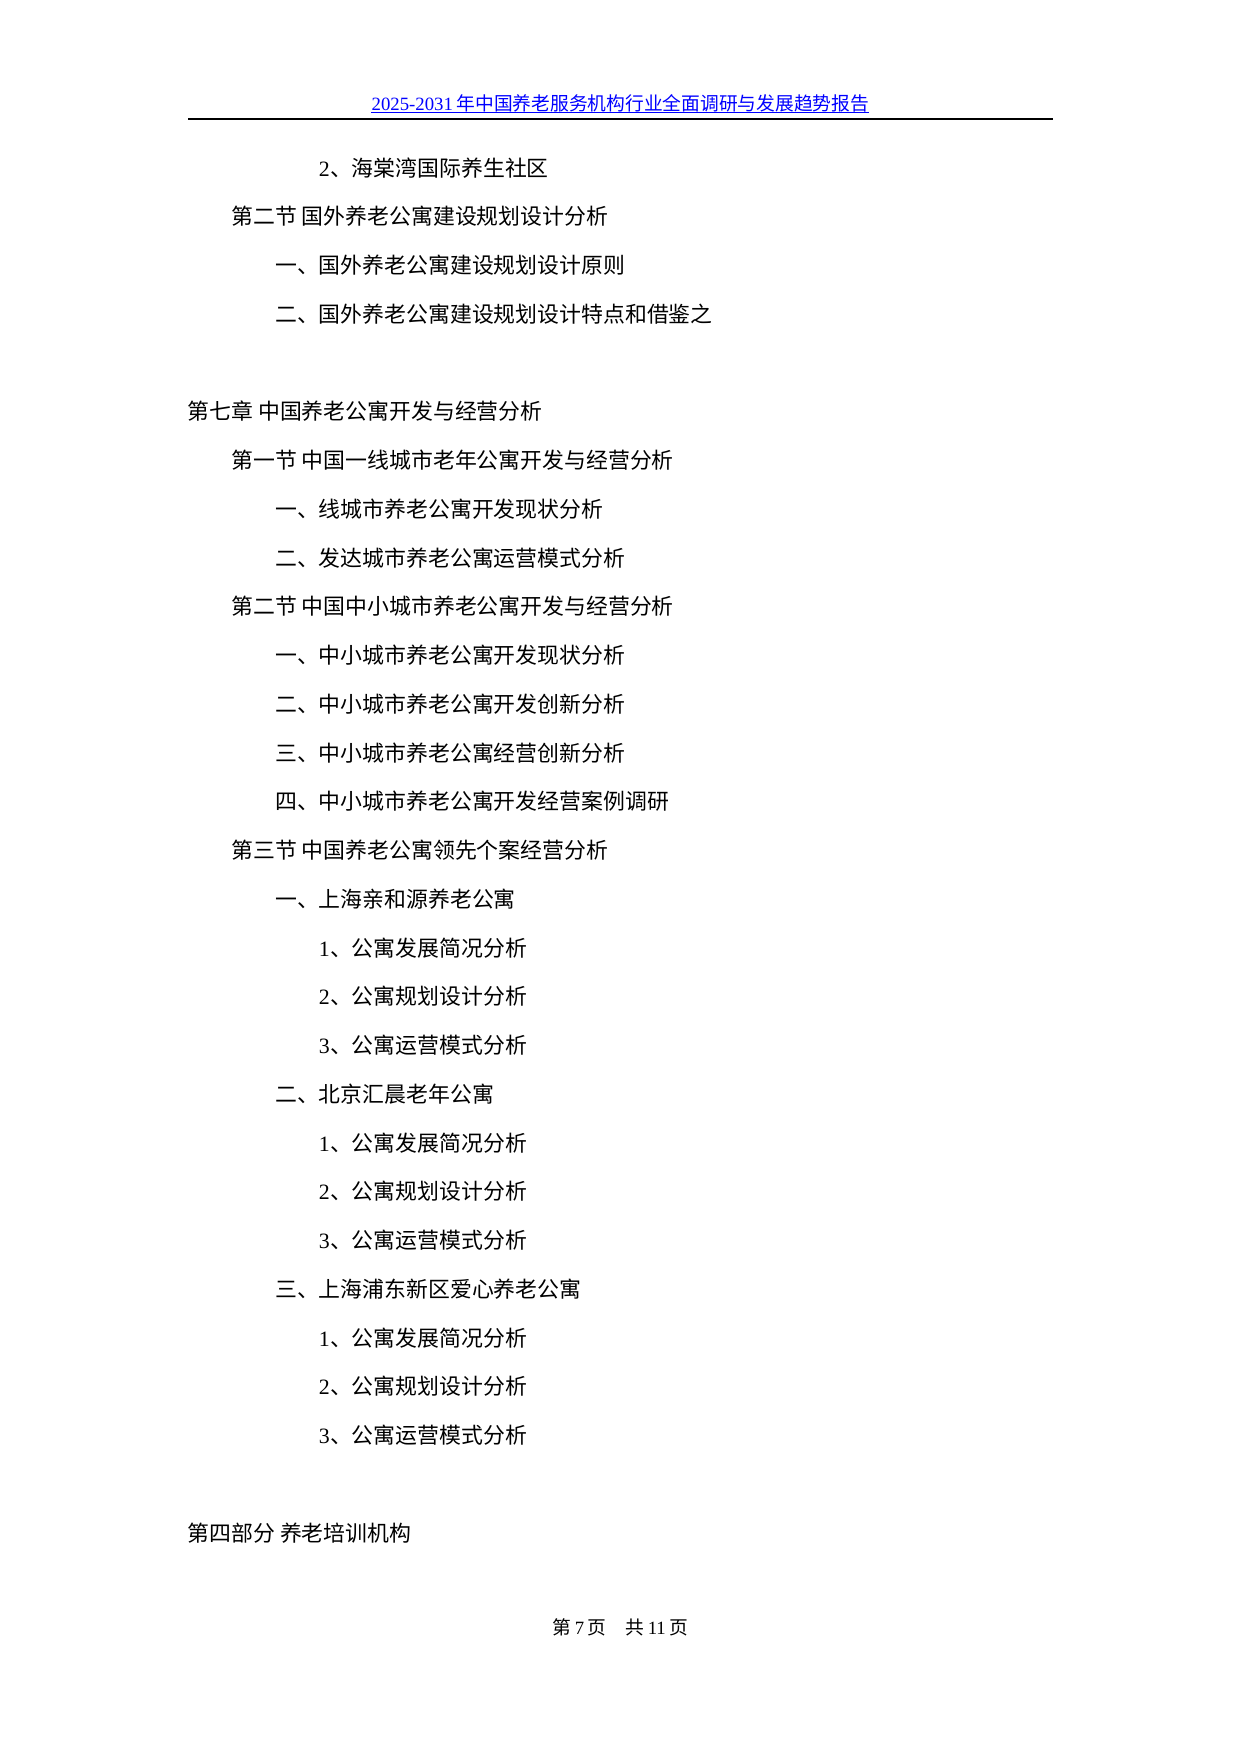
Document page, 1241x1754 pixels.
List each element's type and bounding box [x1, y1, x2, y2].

text [187, 150, 1053, 1548]
